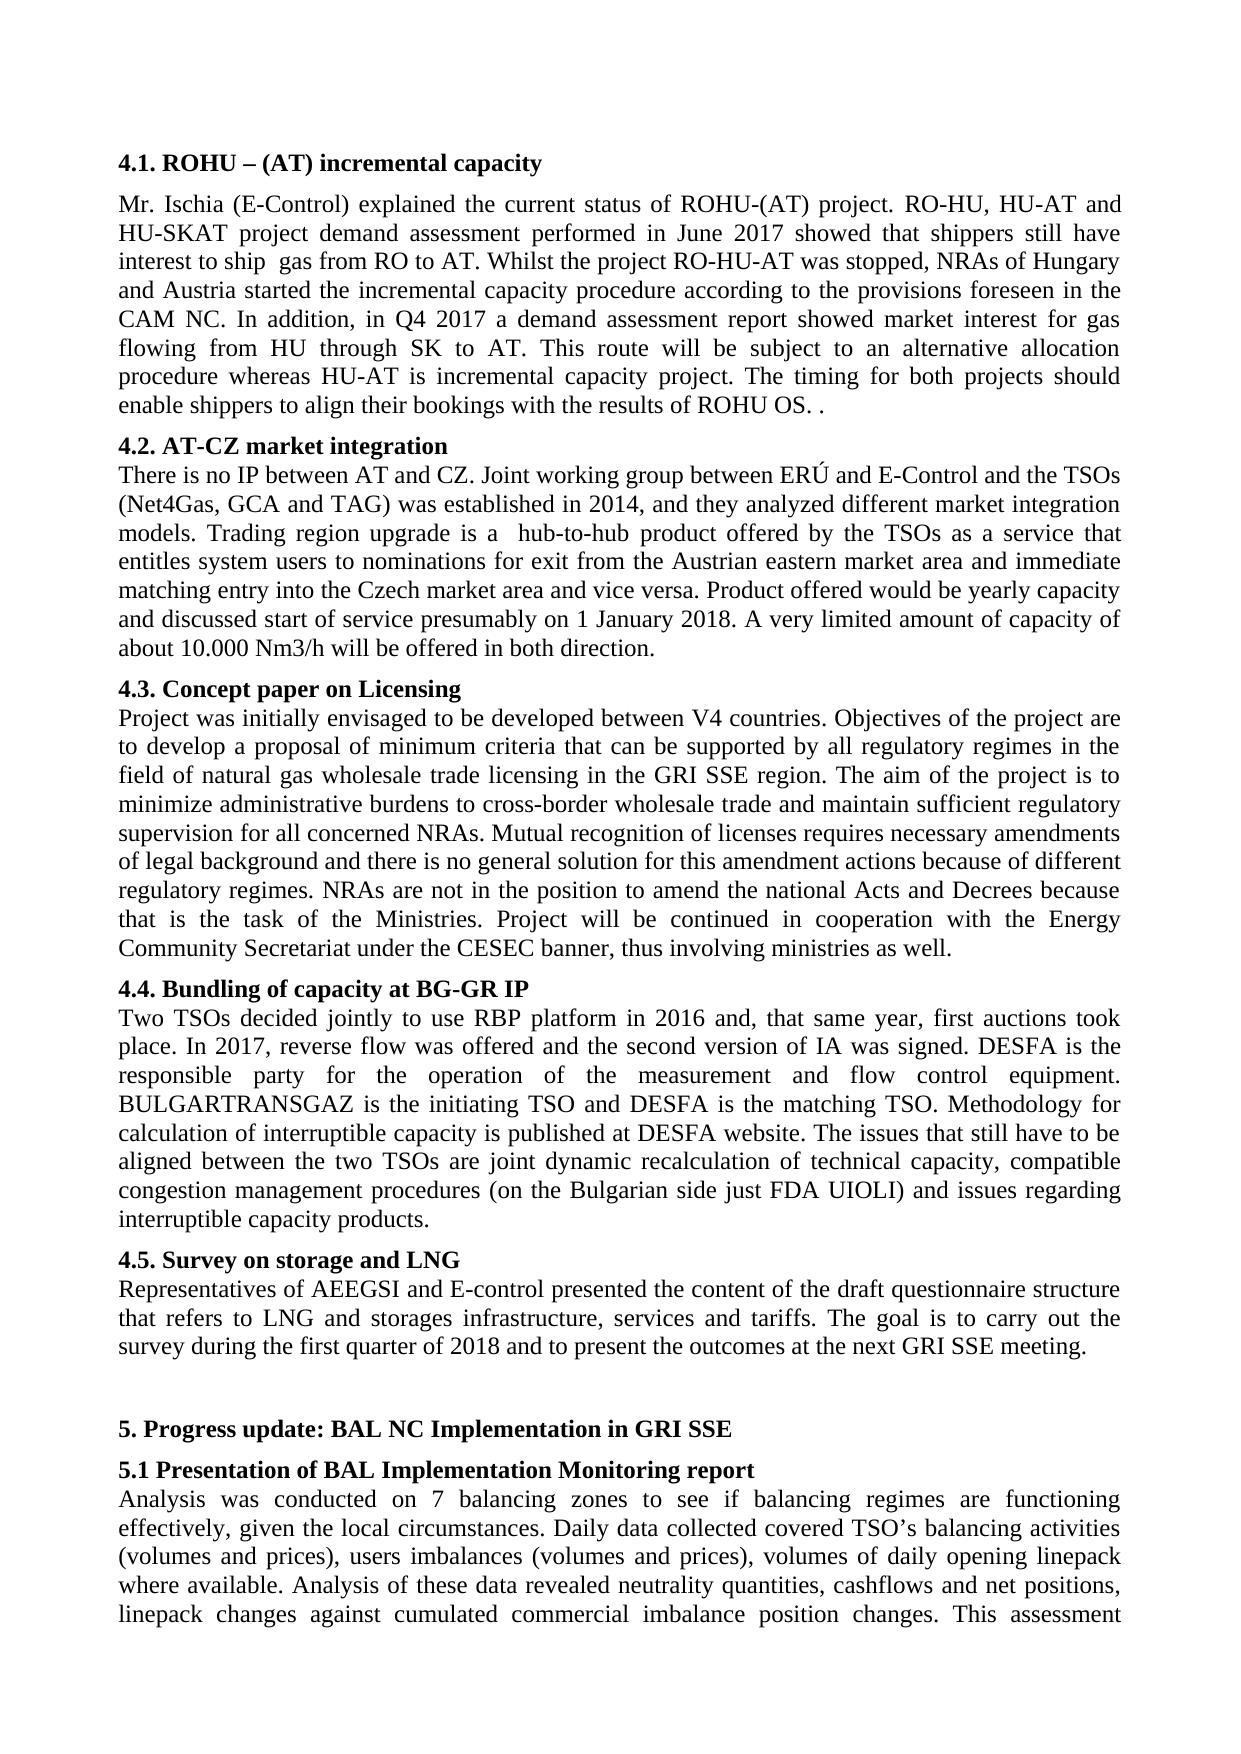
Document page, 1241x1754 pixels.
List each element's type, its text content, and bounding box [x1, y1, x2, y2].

list Two TSOs decided jointly to use RBP platform in 2016 and, that same year, first auctions took place. In 2017, reverse flow was offered and the second version of IA was signed. DESFA is the responsible party for the operation of the measurement and flow control equipment. BULGARTRANSGAZ is the initiating TSO and DESFA is the matching TSO. Methodology for calculation of interruptible capacity is published at DESFA website. The issues that still have to be aligned between the two TSOs are joint dynamic recalculation of technical capacity, compatible congestion management procedures (on the Bulgarian side just FDA UIOLI) and issues regarding interruptible capacity products. [118, 1003, 1122, 1233]
list Project was initially envisaged to be developed between V4 countries. Objectives of the project are to develop a proposal of minimum criteria that can be supported by all regulatory regimes in the field of natural gas wholesale trade licensing in the GRI SSE region. The aim of the project is to minimize administrative burdens to cross-border wholesale trade and maintain sufficient regulatory supervision for all concerned NRAs. Mutual recognition of licenses requires necessary amendments of legal background and there is no general solution for this amendment actions because of different regulatory regimes. NRAs are not in the position to amend the national Acts and Decrees because that is the task of the Ministries. Project will be continued in cooperation with the Energy Community Secretariat under the CESEC banner, thus involving ministries as well. [118, 703, 1122, 961]
list Mr. Ischia (E-Control) explained the current status of ROHU-(AT) project. RO-HU, HU-AT and HU-SKAT project demand assessment performed in June 2017 showed that shippers still have interest to ship gas from RO to AT. Whilst the project RO-HU-AT was stopped, NRAs of Hungary and Austria started the incremental capacity procedure according to the provisions foreseen in the CAM NC. In addition, in Q4 2017 a demand assessment report showed market interest for gas flowing from HU through SK to AT. This route will be subject to an alternative allocation procedure whereas HU-AT is incremental capacity project. The timing for both projects should enable shippers to align their bookings with the results of ROHU OS. . [118, 189, 1122, 419]
list 4.3. Concept paper on Licensing [118, 674, 1122, 703]
list 4.1. ROHU – (AT) incremental capacity [118, 148, 1122, 176]
list There is no IP between AT and CZ. Joint working group between ERÚ and E-Control and the TSOs (Net4Gas, GCA and TAG) was established in 2014, and they analyzed different market integration models. Trading region upgrade is a hub-to-hub product offered by the TSOs as a service that entitles system users to nominations for exit from the Austrian eastern market area and immediate matching entry into the Czech market area and vice versa. Product offered would be yearly capacity and discussed start of service presumably on 1 January 2018. A very limited amount of capacity of about 10.000 Nm3/h will be offered in both direction. [118, 460, 1122, 661]
text Representatives of AEEGSI and E-control presented the content of the draft questionnaire structure that refers to LNG and storages infrastructure, services and tariffs. The goal is to carry out the survey during the first quarter of 2018 and to present the outcomes at the next GRI SSE meeting. [118, 1274, 1122, 1360]
text 5. Progress update: BAL NC Implementation in GRI SSE [118, 1414, 1122, 1443]
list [118, 1484, 1122, 1628]
list 4.4. Bundling of capacity at BG-GR IP [118, 974, 1122, 1003]
text 4.5. Survey on storage and LNG [118, 1245, 1122, 1274]
list 4.2. AT-CZ market integration [118, 431, 1122, 460]
text 5.1 Presentation of BAL Implementation Monitoring report [118, 1455, 1122, 1484]
